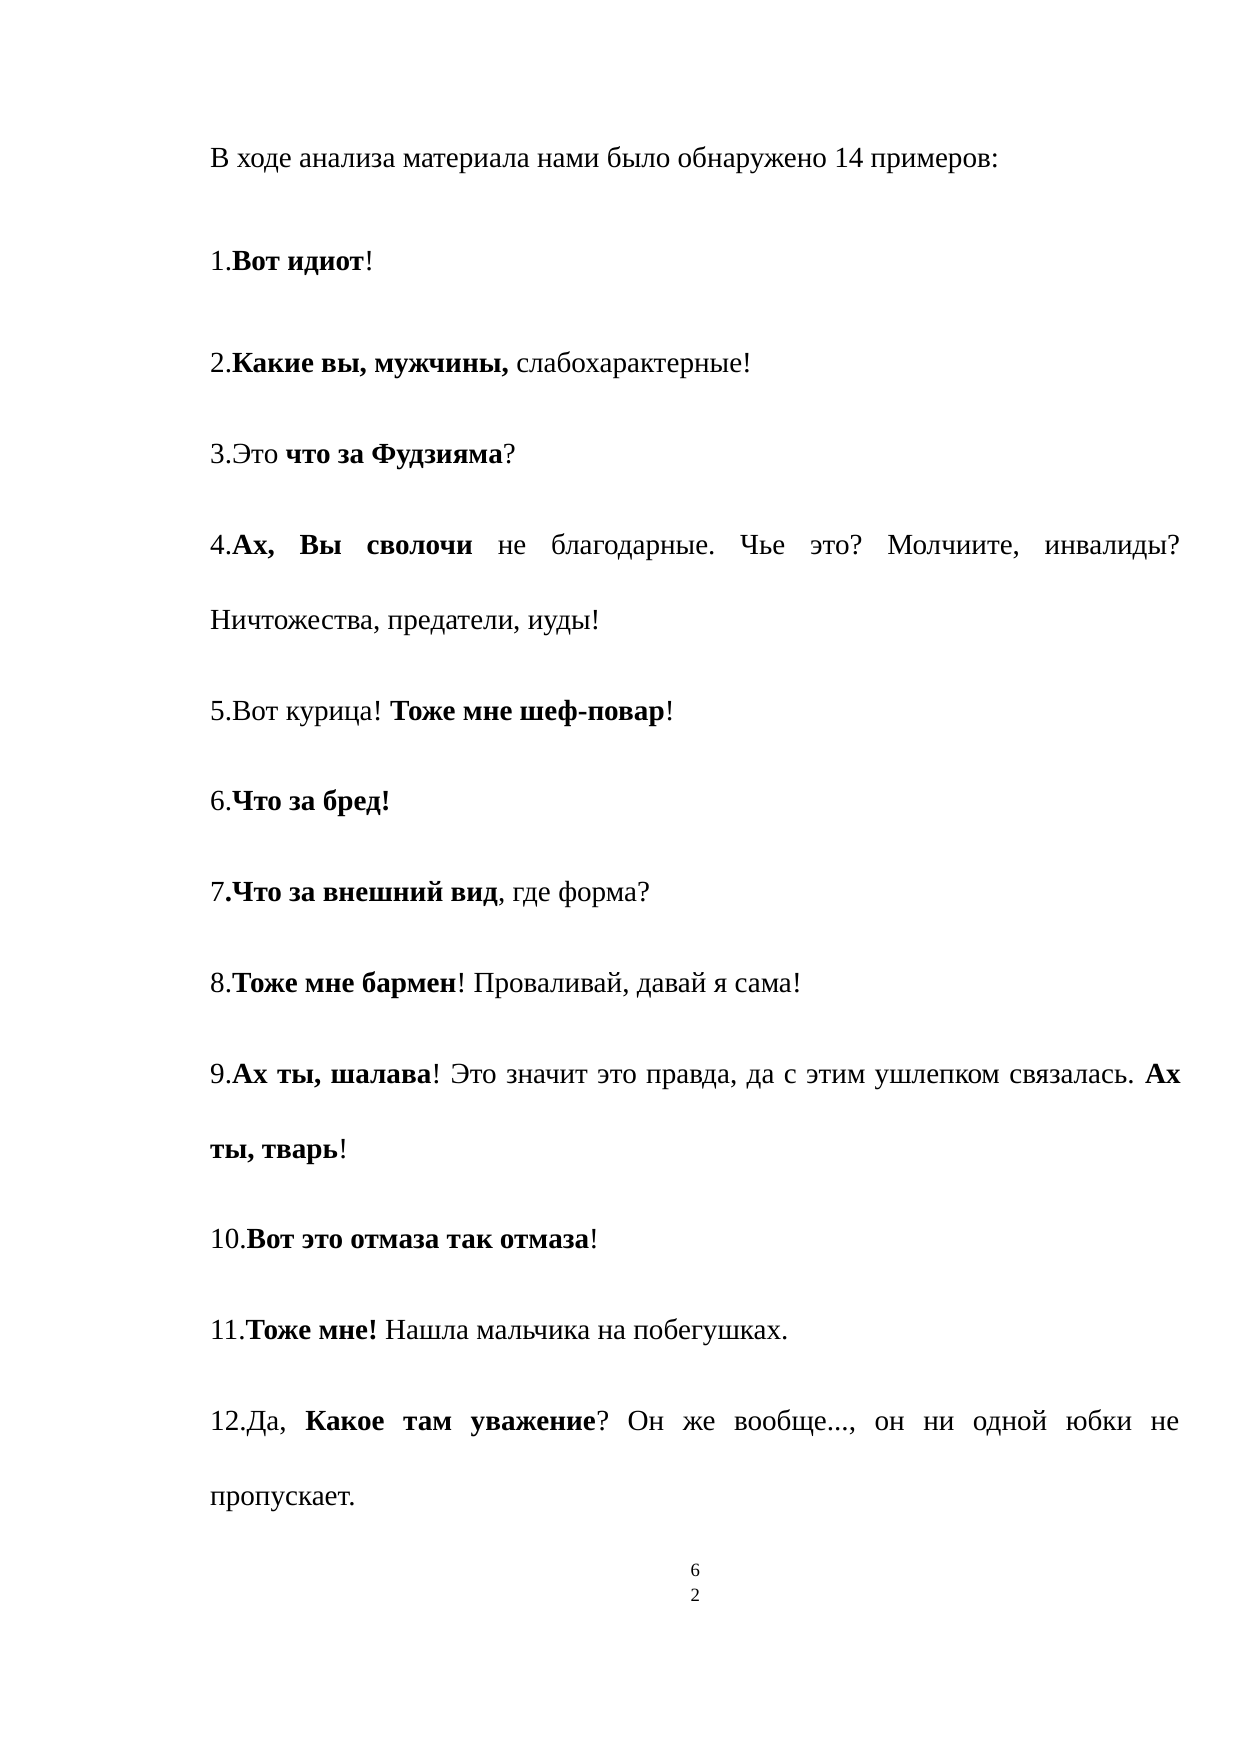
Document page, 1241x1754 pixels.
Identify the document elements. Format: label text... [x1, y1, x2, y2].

text 8.Тоже мне бармен! Проваливай, давай я сама! [210, 949, 1180, 1014]
text 5.Вот курица! Тоже мне шеф-повар! [210, 677, 1180, 742]
text 12.Да, Какое там уважение? Он же вообще..., он ни одной юбки не пропускает. [210, 1387, 1180, 1527]
text 6.Что за бред! [210, 768, 1180, 833]
text В ходе анализа материала нами было обнаружено 14 примеров: [210, 124, 1180, 189]
text 1.Вот идиот! [210, 227, 1180, 292]
text 7.Что за внешний вид, где форма? [210, 859, 1180, 924]
text 11.Тоже мне! Нашла мальчика на побегушках. [210, 1297, 1180, 1362]
text 3.Это что за Фудзияма? [210, 421, 1180, 486]
text 2.Какие вы, мужчины, слабохарактерные! [210, 330, 1180, 395]
text 10.Вот это отмаза так отмаза! [210, 1206, 1180, 1271]
text 9.Ах ты, шалава! Это значит это правда, да с этим ушлепком связалась. Ах ты, тварь! [210, 1040, 1180, 1180]
text 4.Ах, Вы сволочи не благодарные. Чье это? Молчиите, инвалиды? Ничтожества, предатели, иуды! [210, 511, 1180, 651]
